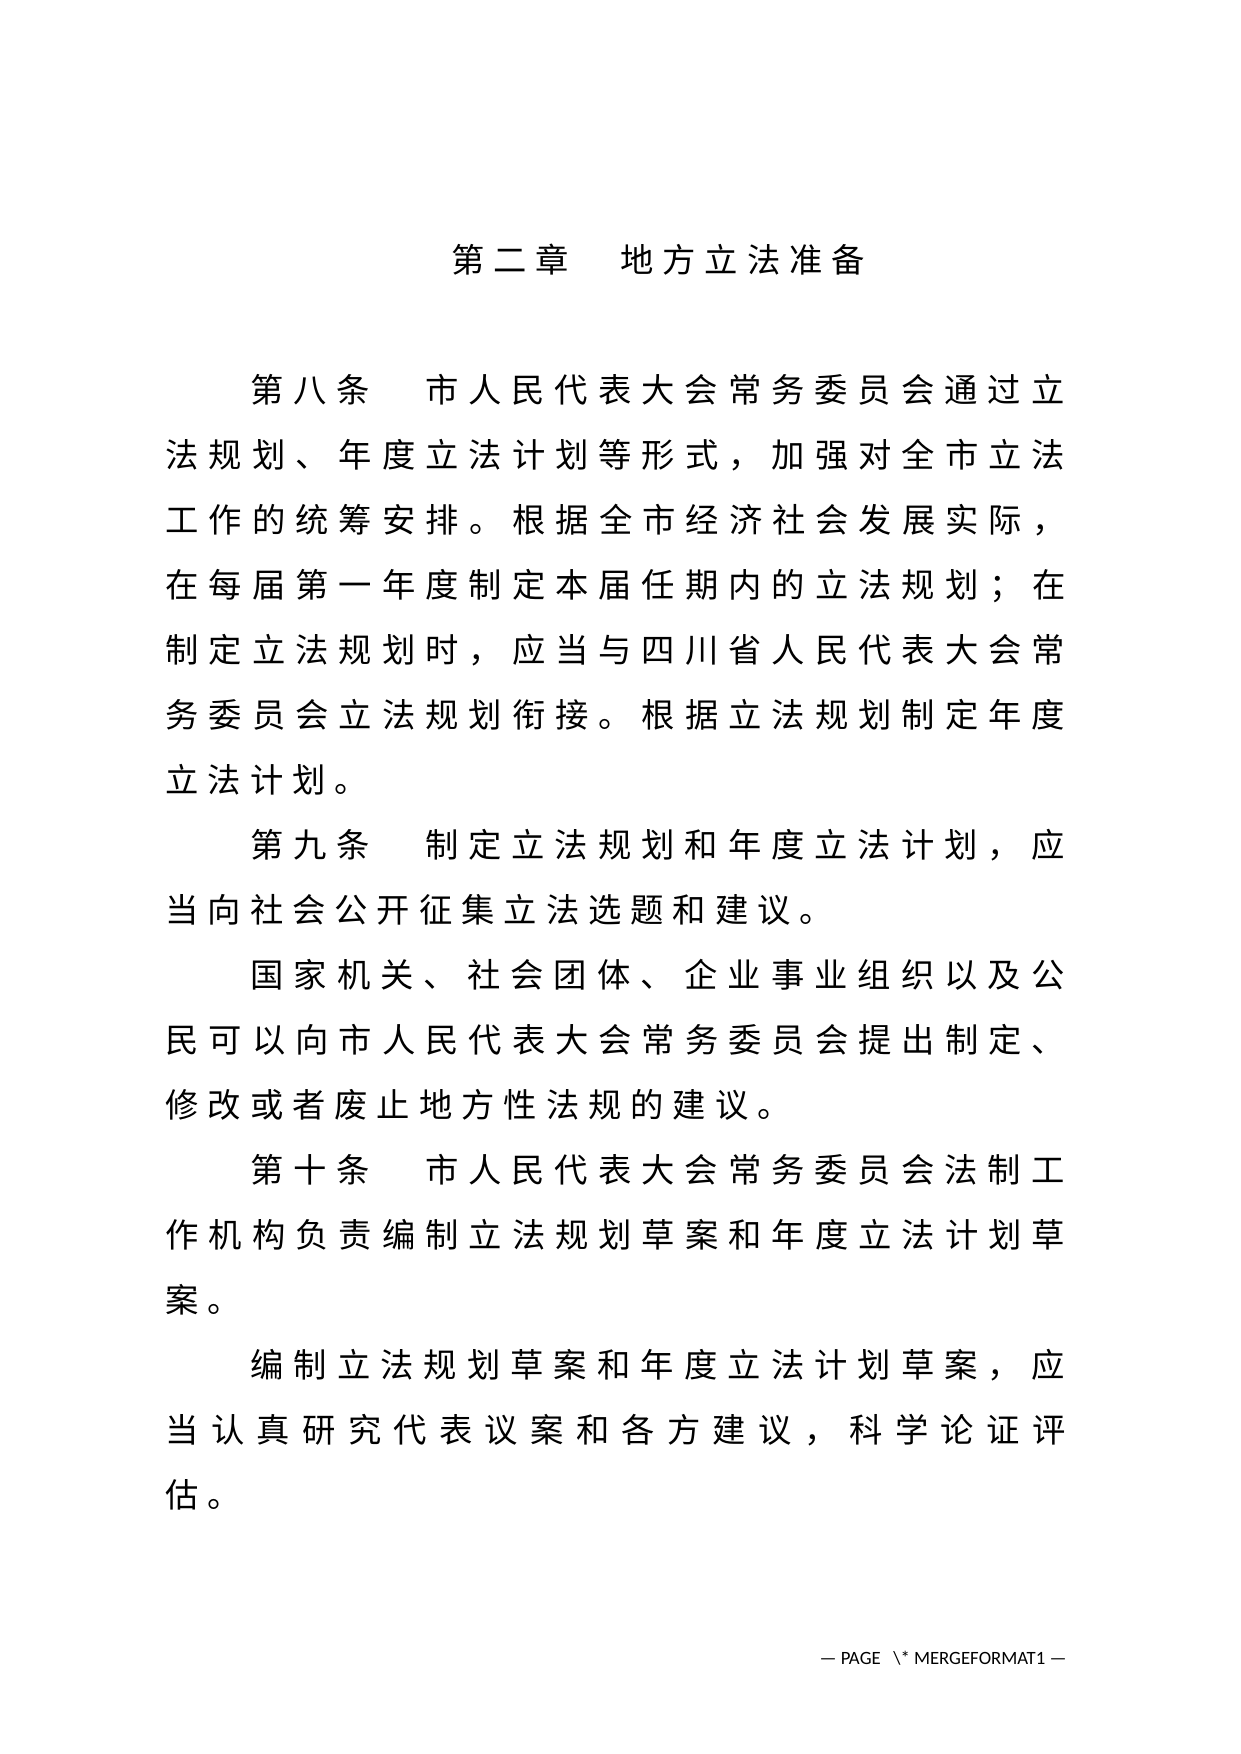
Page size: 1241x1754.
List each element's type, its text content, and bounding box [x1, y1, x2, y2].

text 编制立法规划草案和年度立法计划草案，应当认真研究代表议案和各方建议，科学论证评估。 [165, 1331, 1075, 1526]
text 第二章 地方立法准备 [165, 226, 1075, 291]
text 第十条 市人民代表大会常务委员会法制工作机构负责编制立法规划草案和年度立法计划草案。 [165, 1136, 1075, 1331]
text 第九条 制定立法规划和年度立法计划，应当向社会公开征集立法选题和建议。 [165, 811, 1075, 941]
text 国家机关、社会团体、企业事业组织以及公民可以向市人民代表大会常务委员会提出制定、修改或者废止地方性法规的建议。 [165, 941, 1075, 1136]
text 第八条 市人民代表大会常务委员会通过立法规划、年度立法计划等形式，加强对全市立法工作的统筹安排。根据全市经济社会发展实际，在每届第一年度制定本届任期内的立法规划；在制定立法规划时，应当与四川省人民代表大会常务委员会立法规划衔接。根据立法规划制定年度立法计划。 [165, 356, 1075, 811]
